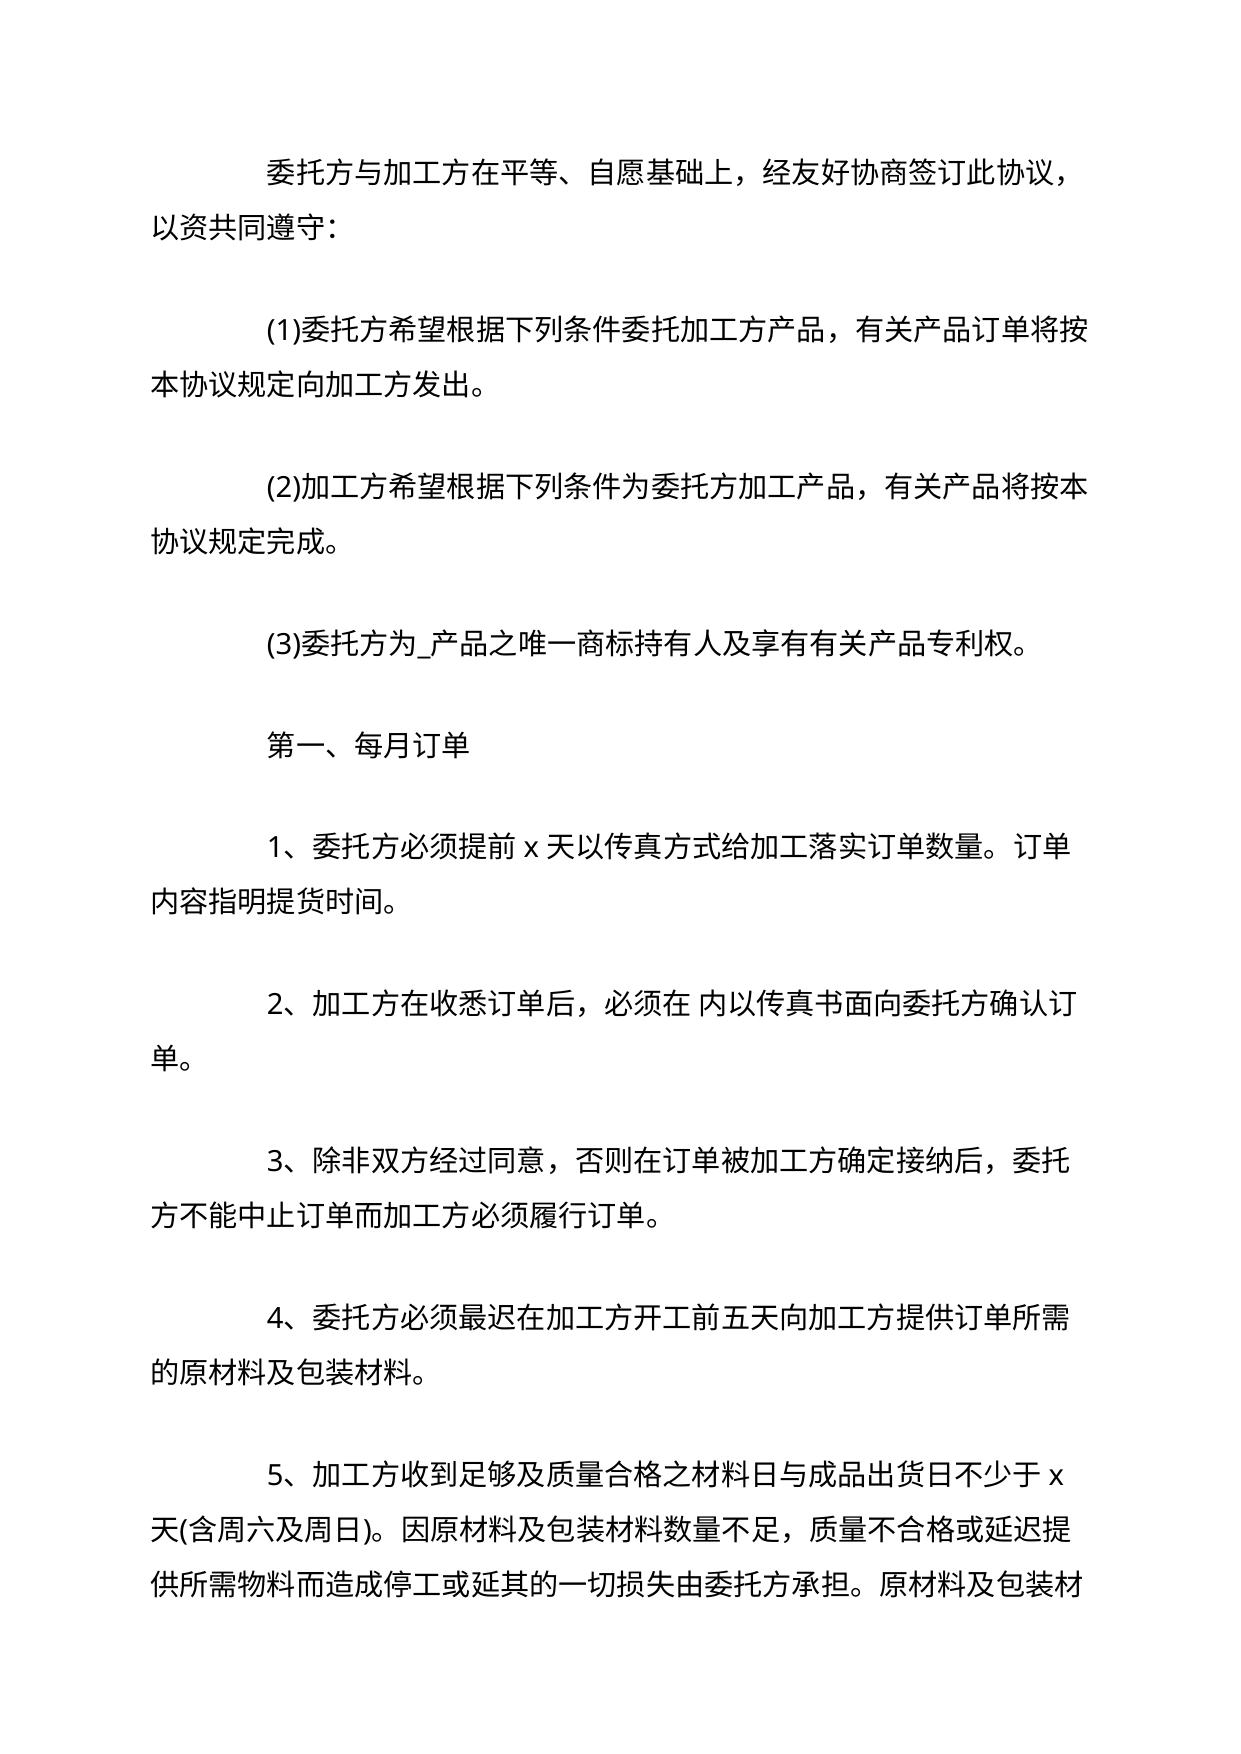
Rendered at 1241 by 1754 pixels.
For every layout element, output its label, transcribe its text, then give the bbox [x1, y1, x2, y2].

text 第一、每月订单 [150, 722, 1090, 764]
text 3、除非双方经过同意，否则在订单被加工方确定接纳后，委托方不能中止订单而加工方必须履行订单。 [150, 1137, 1090, 1235]
text (2)加工方希望根据下列条件为委托方加工产品，有关产品将按本协议规定完成。 [150, 463, 1090, 561]
text (1)委托方希望根据下列条件委托加工方产品，有关产品订单将按本协议规定向加工方发出。 [150, 307, 1090, 404]
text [150, 1451, 1090, 1603]
text 委托方与加工方在平等、自愿基础上，经友好协商签订此协议，以资共同遵守： [150, 150, 1090, 247]
text 1、委托方必须提前 x 天以传真方式给加工落实订单数量。订单内容指明提货时间。 [150, 824, 1090, 921]
text 4、委托方必须最迟在加工方开工前五天向加工方提供订单所需的原材料及包装材料。 [150, 1294, 1090, 1392]
text 2、加工方在收悉订单后，必须在 内以传真书面向委托方确认订单。 [150, 981, 1090, 1078]
text (3)委托方为_产品之唯一商标持有人及享有有关产品专利权。 [150, 620, 1090, 663]
